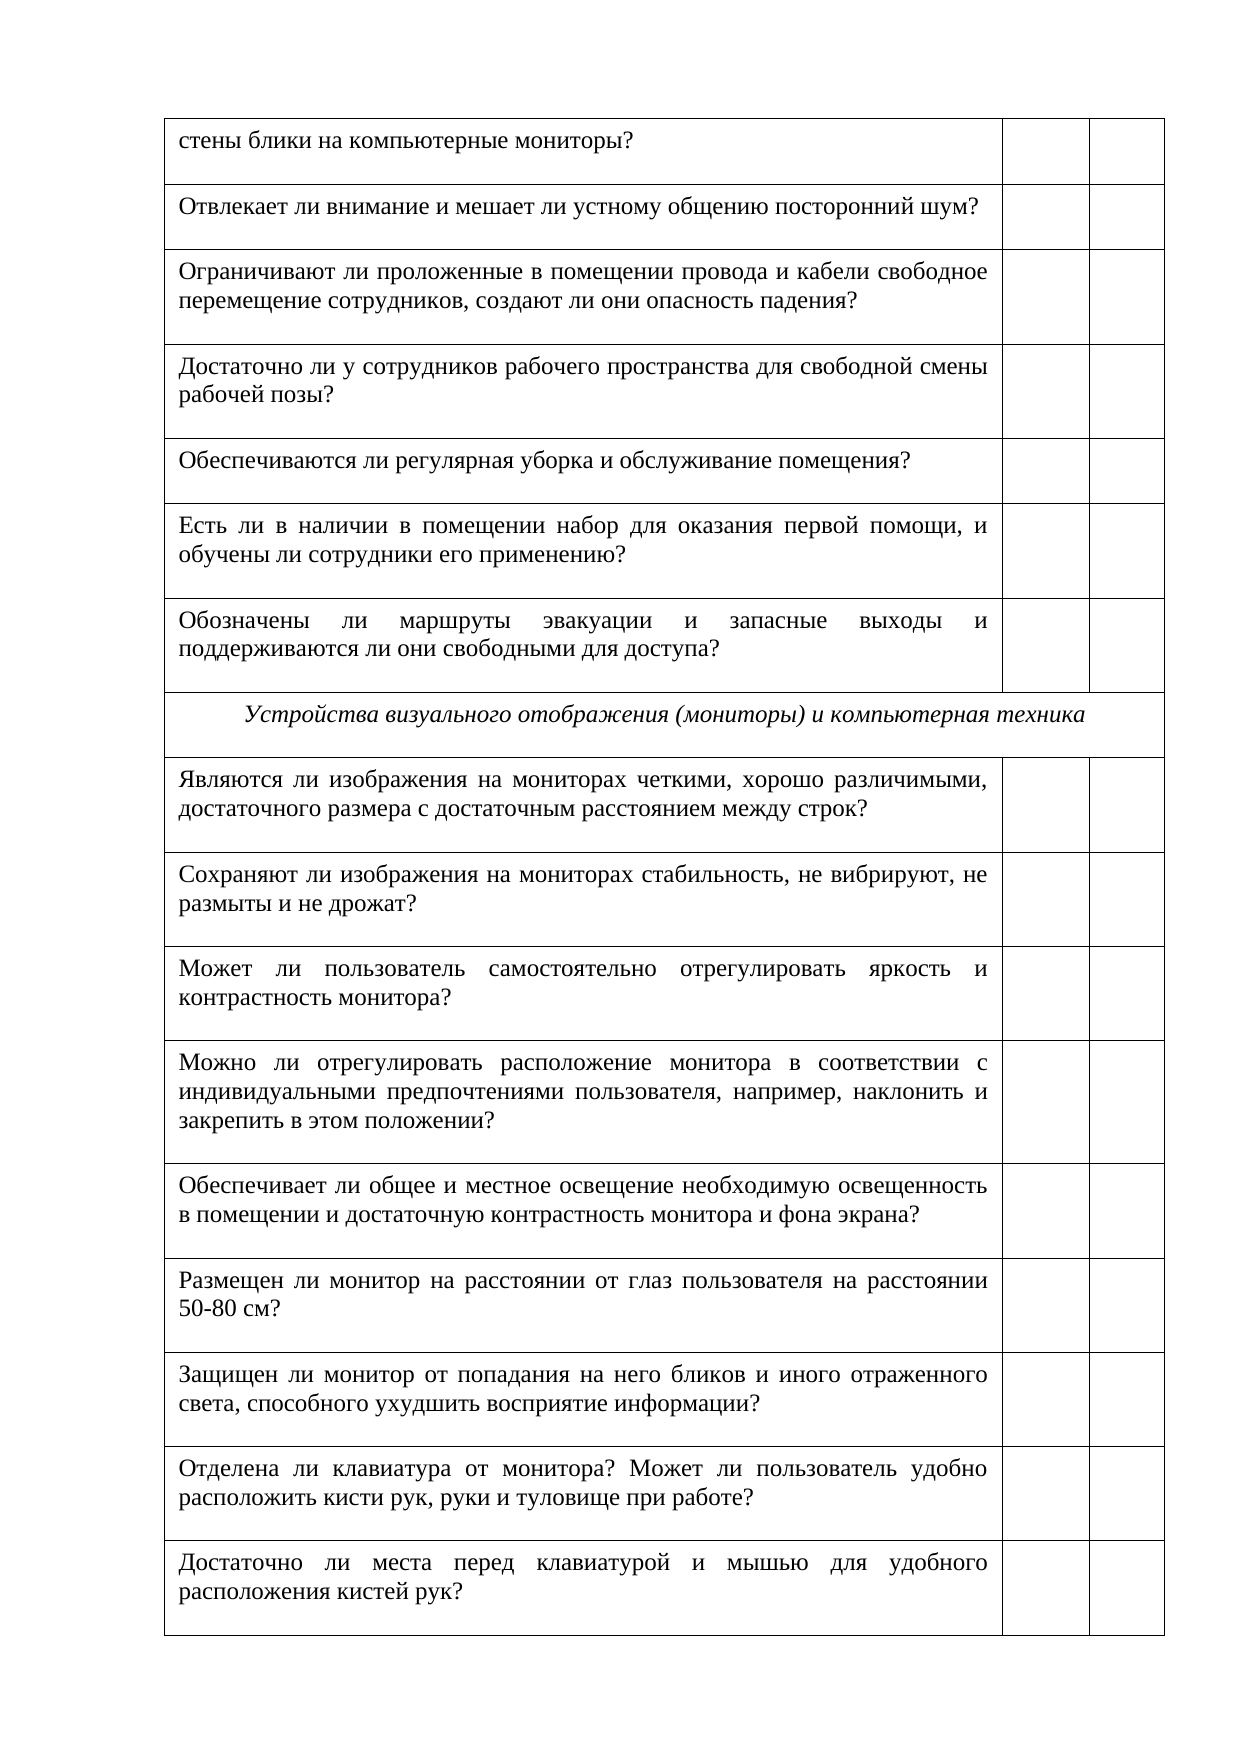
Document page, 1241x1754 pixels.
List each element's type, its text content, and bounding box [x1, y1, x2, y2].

table_cell [1003, 345, 1089, 438]
table_cell Размещен ли монитор на расстоянии от глаз пользователя на расстоянии 50-80 см? [165, 1259, 1002, 1352]
table_cell [1003, 1447, 1089, 1540]
table_cell Достаточно ли места перед клавиатурой и мышью для удобного расположения кистей рук? [165, 1541, 1002, 1634]
table_cell Защищен ли монитор от попадания на него бликов и иного отраженного света, способного ухудшить восприятие информации? [165, 1353, 1002, 1446]
table_cell [1090, 1259, 1164, 1352]
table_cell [165, 119, 1002, 184]
table_cell Может ли пользователь самостоятельно отрегулировать яркость и контрастность монитора? [165, 947, 1002, 1040]
table_cell Обеспечиваются ли регулярная уборка и обслуживание помещения? [165, 439, 1002, 503]
table_cell Отвлекает ли внимание и мешает ли устному общению посторонний шум? [165, 185, 1002, 249]
table_cell [1090, 758, 1164, 852]
table_cell Устройства визуального отображения (мониторы) и компьютерная техника [165, 693, 1164, 757]
table_cell [1090, 1353, 1164, 1446]
table_cell [1003, 1259, 1089, 1352]
table_cell Сохраняют ли изображения на мониторах стабильность, не вибрируют, не размыты и не дрожат? [165, 853, 1002, 946]
table_cell [1090, 1164, 1164, 1257]
table_cell [1003, 1353, 1089, 1446]
table_cell [1003, 1541, 1089, 1634]
table_cell [1090, 345, 1164, 438]
table_cell [1003, 504, 1089, 597]
table_cell [1003, 250, 1089, 343]
table_cell [1003, 853, 1089, 946]
table_cell [1090, 504, 1164, 597]
table_cell [1090, 119, 1164, 184]
table_cell Можно ли отрегулировать расположение монитора в соответствии с индивидуальными предпочтениями пользователя, например, наклонить и закрепить в этом положении? [165, 1041, 1002, 1163]
table_cell [1090, 1041, 1164, 1163]
table_cell [1090, 947, 1164, 1040]
table_cell Обозначены ли маршруты эвакуации и запасные выходы и поддерживаются ли они свободными для доступа? [165, 599, 1002, 692]
table_cell Есть ли в наличии в помещении набор для оказания первой помощи, и обучены ли сотрудники его применению? [165, 504, 1002, 597]
table_cell Достаточно ли у сотрудников рабочего пространства для свободной смены рабочей позы? [165, 345, 1002, 438]
table_cell [1090, 853, 1164, 946]
table_cell Являются ли изображения на мониторах четкими, хорошо различимыми, достаточного размера с достаточным расстоянием между строк? [165, 758, 1002, 852]
table_cell [1003, 185, 1089, 249]
table_cell [1003, 1164, 1089, 1257]
table_cell [1003, 758, 1089, 852]
table_cell [1090, 250, 1164, 343]
table_cell [1003, 599, 1089, 692]
table_cell [1090, 1447, 1164, 1540]
table_cell [1090, 185, 1164, 249]
table_cell [1090, 1541, 1164, 1634]
table_cell [1003, 439, 1089, 503]
table_cell [1003, 947, 1089, 1040]
table_cell [1003, 1041, 1089, 1163]
table_cell Обеспечивает ли общее и местное освещение необходимую освещенность в помещении и достаточную контрастность монитора и фона экрана? [165, 1164, 1002, 1257]
table_cell [1003, 119, 1089, 184]
table_cell Отделена ли клавиатура от монитора? Может ли пользователь удобно расположить кисти рук, руки и туловище при работе? [165, 1447, 1002, 1540]
table_cell Ограничивают ли проложенные в помещении провода и кабели свободное перемещение сотрудников, создают ли они опасность падения? [165, 250, 1002, 343]
table_cell [1090, 599, 1164, 692]
table_cell [1090, 439, 1164, 503]
